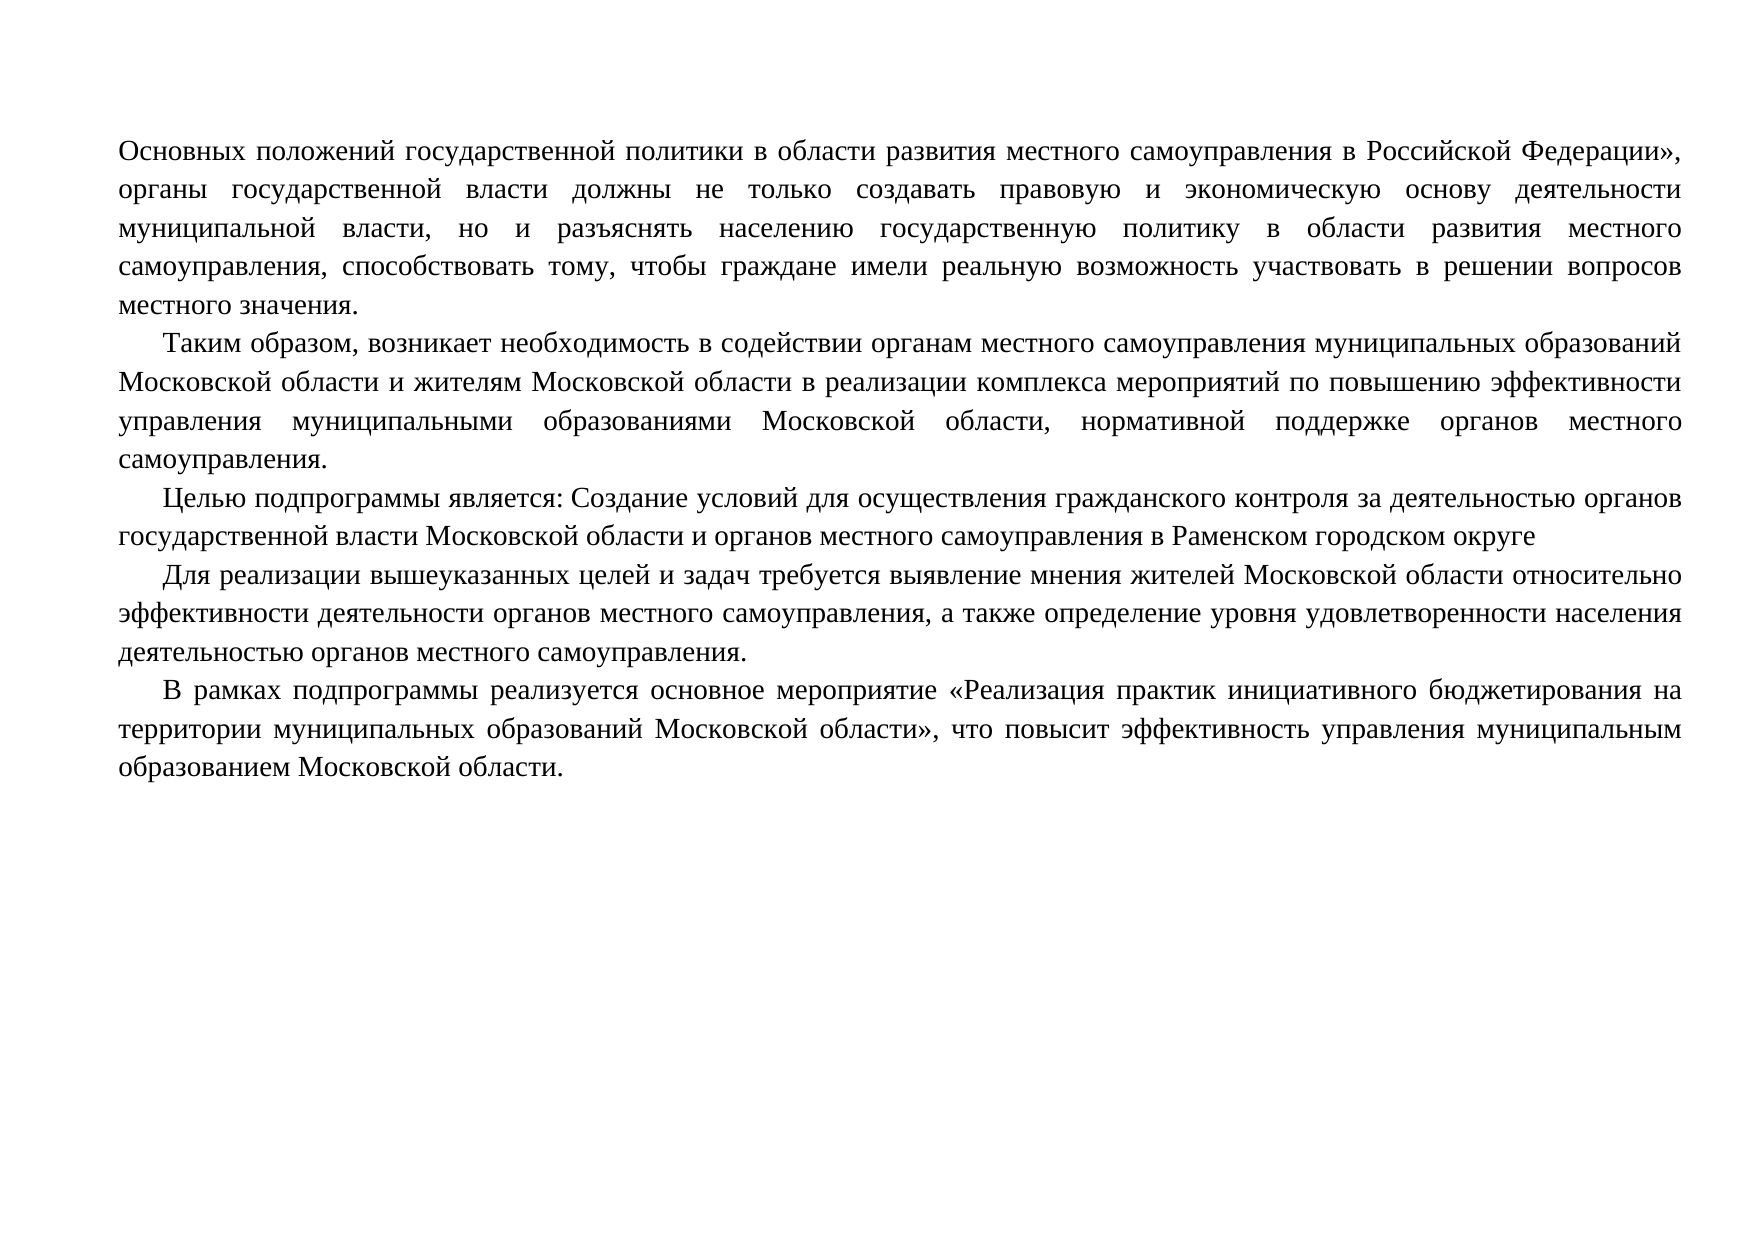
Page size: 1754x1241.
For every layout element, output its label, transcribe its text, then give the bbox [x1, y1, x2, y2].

text В рамках подпрограммы реализуется основное мероприятие «Реализация практик инициативного бюджетирования на территории муниципальных образований Московской области», что повысит эффективность управления муниципальным образованием Московской области. [118, 672, 1683, 783]
text Таким образом, возникает необходимость в содействии органам местного самоуправления муниципальных образований Московской области и жителям Московской области в реализации комплекса мероприятий по повышению эффективности управления муниципальными образованиями Московской области, нормативной поддержке органов местного самоуправления. [118, 326, 1683, 475]
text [118, 133, 1683, 321]
text Целью подпрограммы является: Создание условий для осуществления гражданского контроля за деятельностью органов государственной власти Московской области и органов местного самоуправления в Раменском городском округе [118, 480, 1683, 552]
text Для реализации вышеуказанных целей и задач требуется выявление мнения жителей Московской области относительно эффективности деятельности органов местного самоуправления, а также определение уровня удовлетворенности населения деятельностью органов местного самоуправления. [118, 557, 1683, 667]
